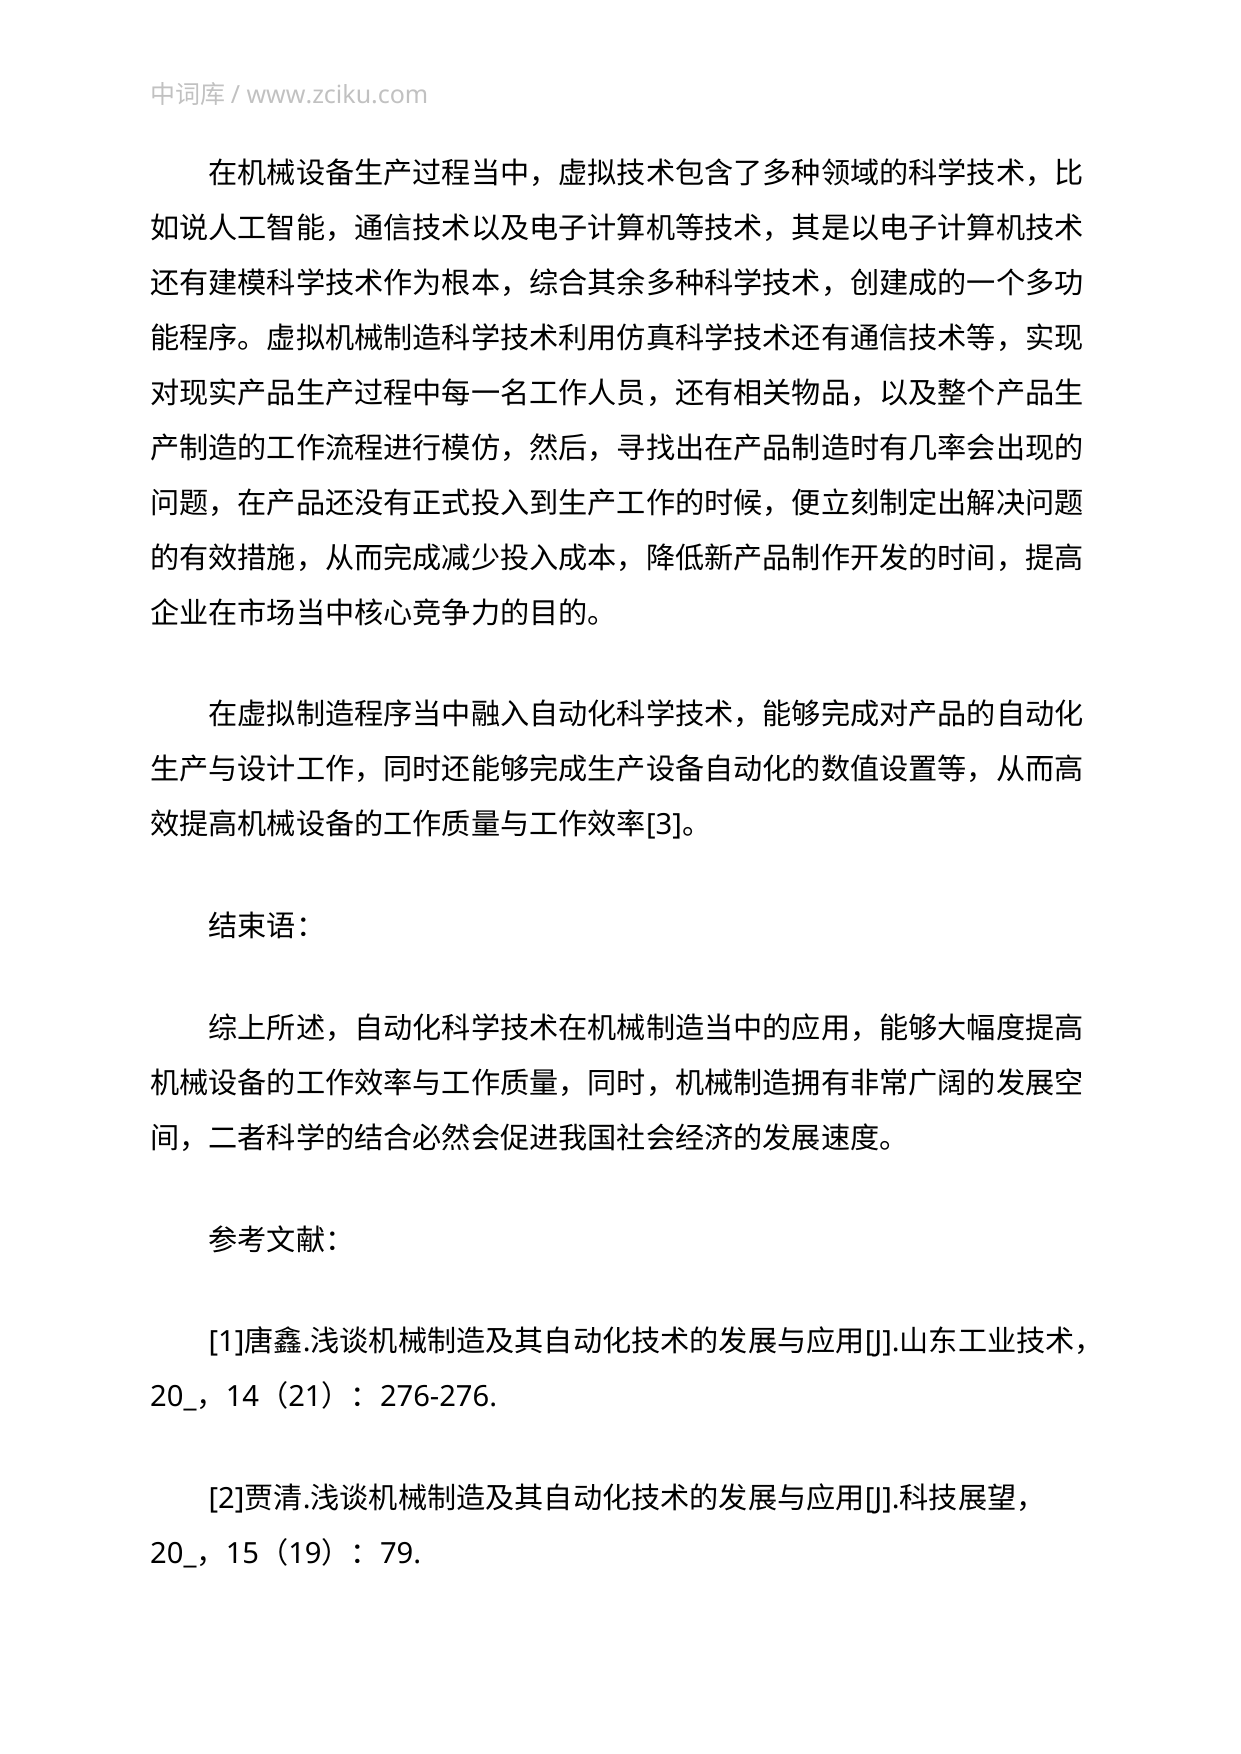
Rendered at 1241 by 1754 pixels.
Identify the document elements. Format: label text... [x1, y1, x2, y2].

text 在机械设备生产过程当中，虚拟技术包含了多种领域的科学技术，比如说人工智能，通信技术以及电子计算机等技术，其是以电子计算机技术还有建模科学技术作为根本，综合其余多种科学技术，创建成的一个多功能程序。虚拟机械制造科学技术利用仿真科学技术还有通信技术等，实现对现实产品生产过程中每一名工作人员，还有相关物品，以及整个产品生产制造的工作流程进行模仿，然后，寻找出在产品制造时有几率会出现的问题，在产品还没有正式投入到生产工作的时候，便立刻制定出解决问题的有效措施，从而完成减少投入成本，降低新产品制作开发的时间，提高企业在市场当中核心竞争力的目的。 [150, 150, 1090, 631]
text 综上所述，自动化科学技术在机械制造当中的应用，能够大幅度提高机械设备的工作效率与工作质量，同时，机械制造拥有非常广阔的发展空间，二者科学的结合必然会促进我国社会经济的发展速度。 [150, 1004, 1090, 1157]
text [2]贾清.浅谈机械制造及其自动化技术的发展与应用[J].科技展望，20_，15（19）：79. [150, 1475, 1090, 1572]
text [1]唐鑫.浅谈机械制造及其自动化技术的发展与应用[J].山东工业技术，20_，14（21）：276-276. [150, 1318, 1090, 1415]
text 结束语： [150, 903, 1090, 945]
text 在虚拟制造程序当中融入自动化科学技术，能够完成对产品的自动化生产与设计工作，同时还能够完成生产设备自动化的数值设置等，从而高效提高机械设备的工作质量与工作效率[3]。 [150, 691, 1090, 843]
text 参考文献： [150, 1216, 1090, 1258]
